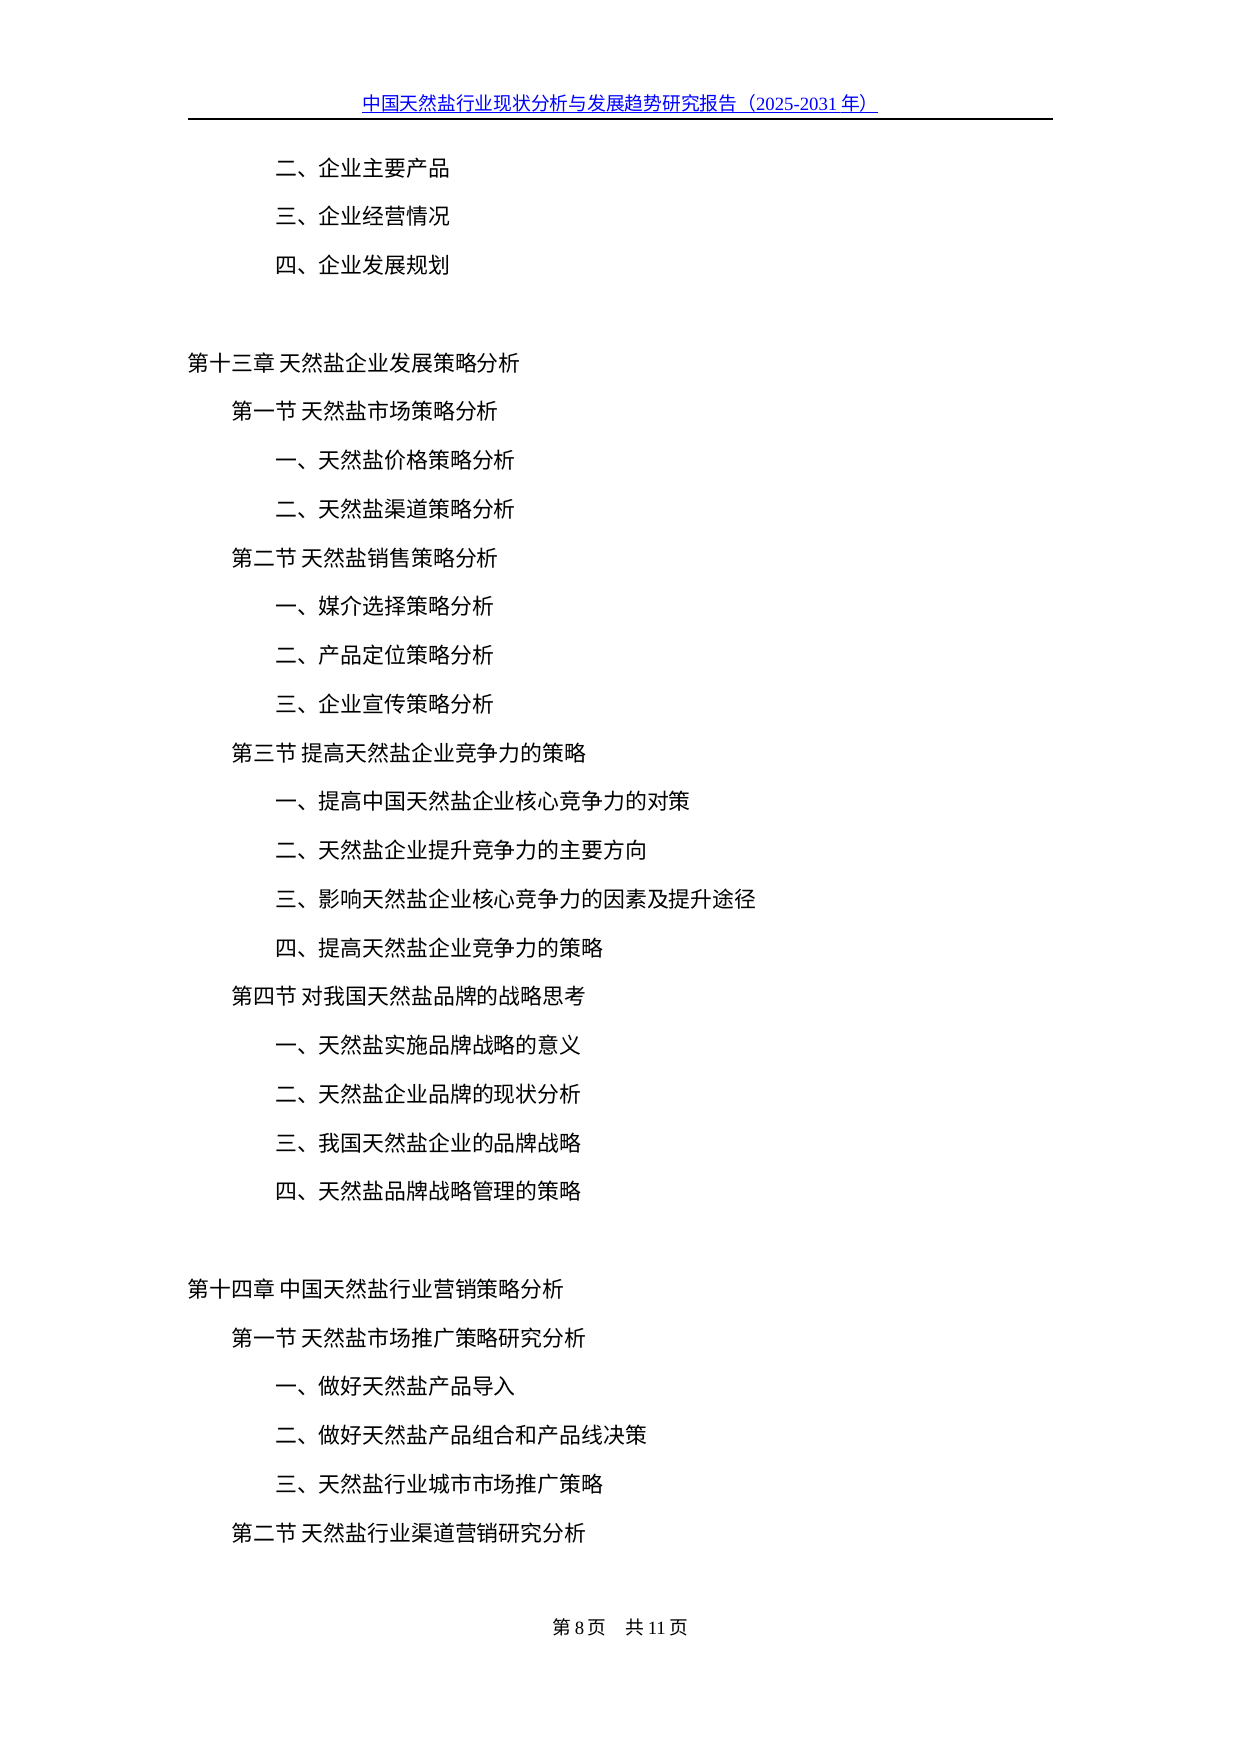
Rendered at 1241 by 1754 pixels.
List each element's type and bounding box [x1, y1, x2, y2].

text [187, 150, 1053, 1548]
